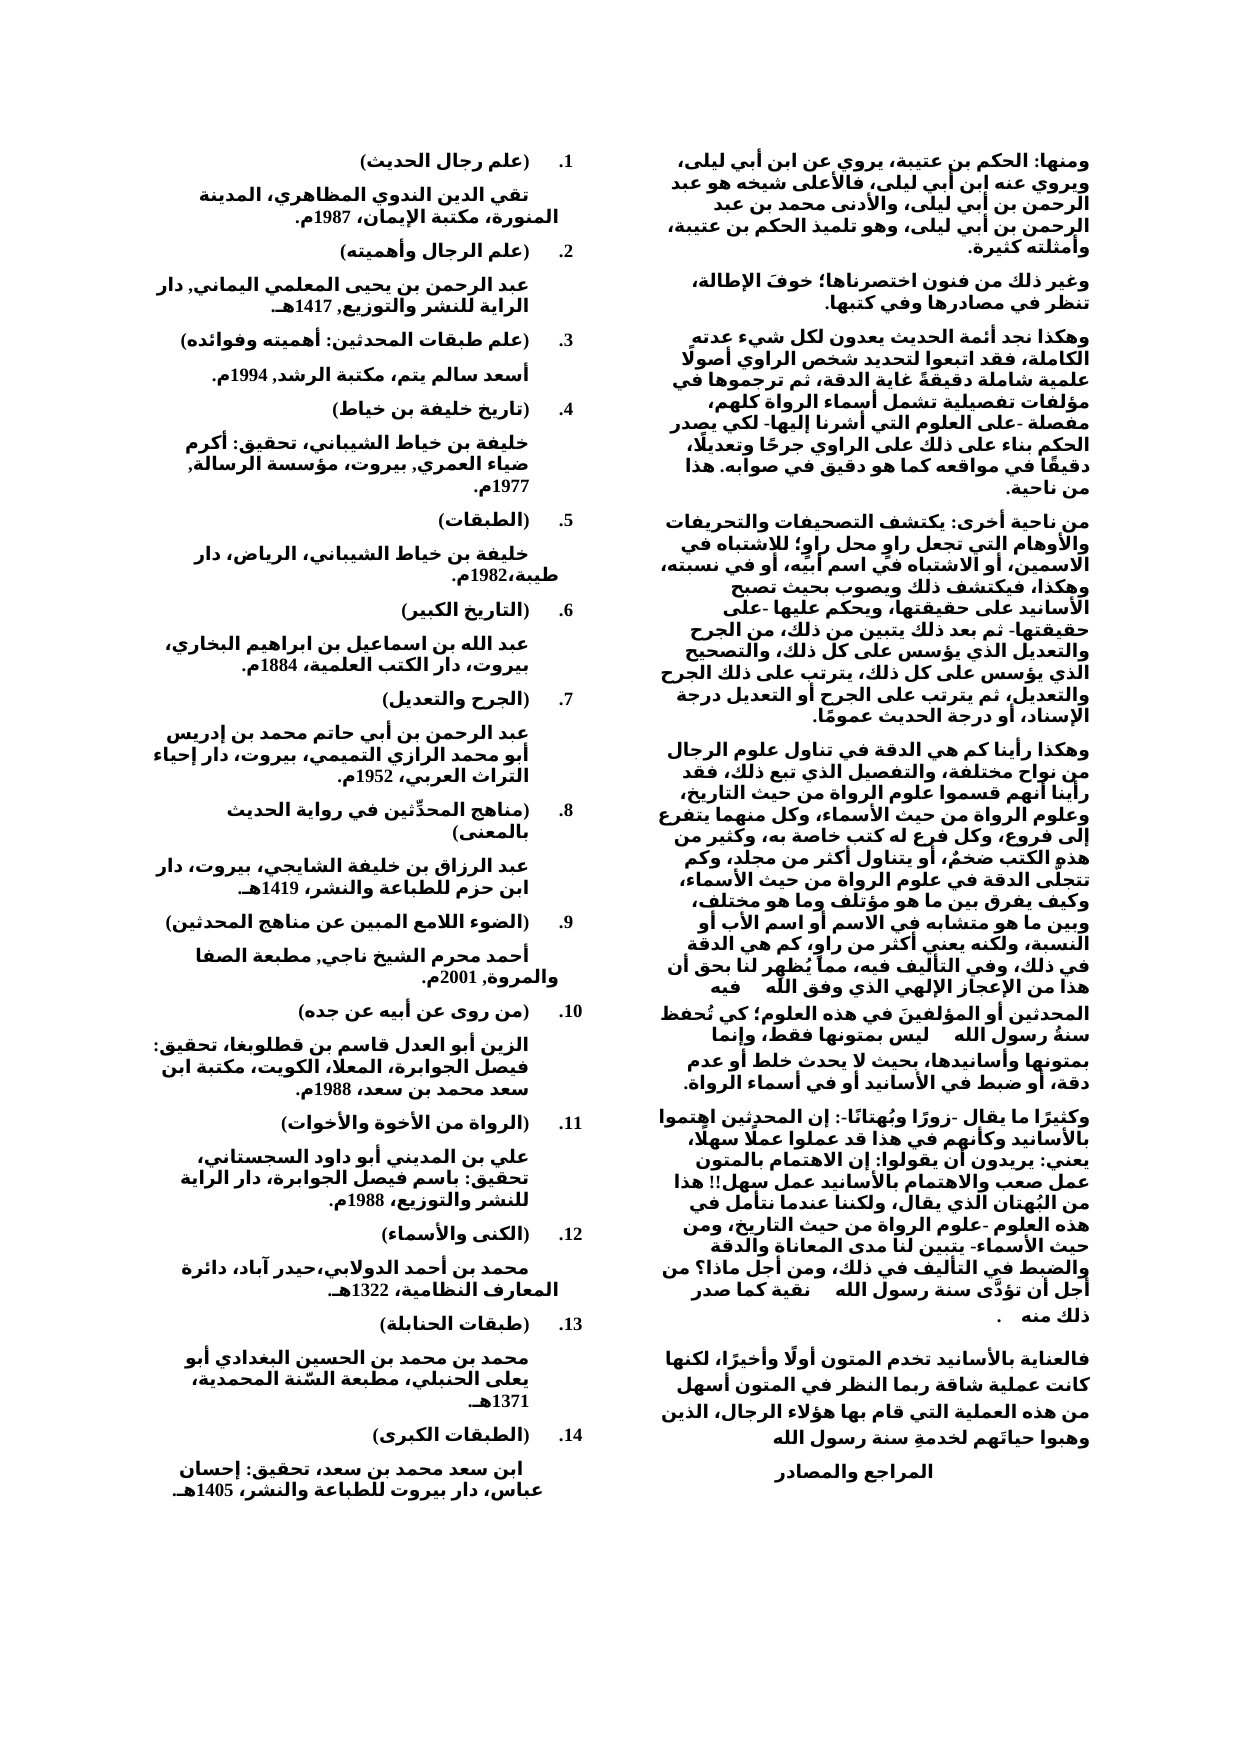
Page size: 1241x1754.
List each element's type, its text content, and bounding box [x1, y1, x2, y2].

text وهكذا رأينا كم هي الدقة في تناول علوم الرجال من نواح مختلفة، والتفصيل الذي تبع ذلك، فقد رأينا أنهم قسموا علوم الرواة من حيث التاريخ، وعلوم الرواة من حيث الأسماء، وكل منهما يتفرع إلى فروع، وكل فرع له كتب خاصة به، وكثير من هذه الكتب ضخمٌ، أو يتناول أكثر من مجلد، وكم تتجلَّى الدقة في علوم الرواة من حيث الأسماء، وكيف يفرق بين ما هو مؤتلف وما هو مختلف، وبين ما هو متشابه في الاسم أو اسم الأب أو النسبة، ولكنه يعني أكثر من راوٍ، كم هي الدقة في ذلك، وفي التأليف فيه، مما يُظهِر لنا بحق أن هذا من الإعجاز الإلهي الذي وفق الله  فيه المحدثين أو المؤلفينَ في هذه العلوم؛ كي تُحفظ سنةُ رسول الله  ليس بمتونها فقط، وإنما بمتونها وأسانيدها، بحيث لا يحدث خلط أو عدم دقة، أو ضبط في الأسانيد أو في أسماء الرواة. [658, 739, 1090, 1093]
text وغير ذلك من فنون اختصرناها؛ خوفَ الإطالة، تنظر في مصادرها وفي كتبها. [658, 270, 1090, 313]
list (علم رجال الحديث) [150, 150, 559, 172]
text ومنها: الحكم بن عتيبة، يروي عن ابن أبي ليلى، ويروي عنه ابن أبي ليلى، فالأعلى شيخه هو عبد الرحمن بن أبي ليلى، والأدنى محمد بن عبد الرحمن بن أبي ليلى، وهو تلميذ الحكم بن عتيبة، وأمثلته كثيرة. [658, 150, 1090, 258]
list (التاريخ الكبير) [150, 598, 559, 620]
text تقي الدين الندوي المظاهري، المدينة المنورة، مكتبة الإيمان، 1987م. [150, 184, 559, 227]
list (مناهج المحدِّثين في رواية الحديث بالمعنى) [150, 799, 559, 842]
text أسعد سالم يتم، مكتبة الرشد, 1994م. [150, 363, 559, 385]
text أحمد محرم الشيخ ناجي, مطبعة الصفا والمروة, 2001م. [150, 945, 559, 988]
text من ناحية أخرى: يكتشف التصحيفات والتحريفات والأوهام التي تجعل راوٍ محل راوٍ؛ للاشتباه في الاسمين، أو الاشتباه في اسم أبيه، أو في نسبته، وهكذا، فيكتشف ذلك ويصوب بحيث تصبح الأسانيد على حقيقتها، ويحكم عليها -على حقيقتها- ثم بعد ذلك يتبين من ذلك، من الجرح والتعديل الذي يؤسس على كل ذلك، والتصحيح الذي يؤسس على كل ذلك، يترتب على ذلك الجرح والتعديل، ثم يترتب على الجرح أو التعديل درجة الإسناد، أو درجة الحديث عمومًا. [658, 511, 1090, 727]
text فالعناية بالأسانيد تخدم المتون أولًا وأخيرًا، لكنها كانت عملية شاقة ربما النظر في المتون أسهل من هذه العملية التي قام بها هؤلاء الرجال، الذين وهبوا حياتَهم لخدمةِ سنة رسول الله [658, 1343, 1090, 1448]
list (الكنى والأسماء) [150, 1223, 559, 1244]
text محمد بن أحمد الدولابي،حيدر آباد، دائرة المعارف النظامية، 1322هـ. [150, 1257, 559, 1300]
text عبد الله بن اسماعيل بن ابراهيم البخاري، بيروت، دار الكتب العلمية، 1884م. [150, 632, 529, 676]
text وكثيرًا ما يقال -زورًا وبُهتانًا-: إن المحدثين اهتموا بالأسانيد وكأنهم في هذا قد عملوا عملًا سهلًا، يعني: يريدون أن يقولوا: إن الاهتمام بالمتون عمل صعب والاهتمام بالأسانيد عمل سهل!! هذا من البُهتان الذي يقال، ولكننا عندما نتأمل في هذه العلوم -علوم الرواة من حيث التاريخ، ومن حيث الأسماء- يتبين لنا مدى المعاناة والدقة والضبط في التأليف في ذلك، ومن أجل ماذا؟ من أجل أن تؤدَّى سنة رسول الله  نقية كما صدر ذلك منه . [658, 1106, 1090, 1331]
text عبد الرحمن بن يحيى المعلمي اليماني, دار الراية للنشر والتوزيع, 1417هـ. [150, 274, 529, 317]
list (من روى عن أبيه عن جده) [150, 1000, 559, 1022]
list (علم طبقات المحدثين: أهميته وفوائده) [150, 329, 559, 351]
list (علم الرجال وأهميته) [150, 240, 559, 261]
list (الطبقات الكبرى) [150, 1424, 559, 1445]
list (طبقات الحنابلة) [150, 1312, 559, 1334]
text علي بن المديني أبو داود السجستاني، تحقيق: باسم فيصل الجوابرة، دار الراية للنشر والتوزيع، 1988م. [150, 1146, 529, 1210]
text خليفة بن خياط الشيباني، تحقيق: أكرم ضياء العمري, بيروت، مؤسسة الرسالة, 1977م. [150, 432, 529, 496]
text عبد الرزاق بن خليفة الشايجي، بيروت، دار ابن حزم للطباعة والنشر، 1419هـ. [150, 855, 529, 898]
list (تاريخ خليفة بن خياط) [150, 397, 559, 419]
text وهكذا نجد أئمة الحديث يعدون لكل شيء عدته الكاملة، فقد اتبعوا لتحديد شخص الراوي أصولًا علمية شاملة دقيقةً غاية الدقة، ثم ترجموها في مؤلفات تفصيلية تشمل أسماء الرواة كلهم، مفصلة -على العلوم التي أشرنا إليها- لكي يصدر الحكم بناء على ذلك على الراوي جرحًا وتعديلًا، دقيقًا في مواقعه كما هو دقيق في صوابه. هذا من ناحية. [658, 326, 1090, 498]
list المراجع والمصادر [658, 1461, 1051, 1482]
list ابن سعد محمد بن سعد، تحقيق: إحسان عباس، دار بيروت للطباعة والنشر، 1405هـ. [150, 1458, 544, 1501]
text خليفة بن خياط الشيباني، الرياض، دار طيبة،1982م. [150, 543, 559, 586]
list (الرواة من الأخوة والأخوات) [150, 1112, 559, 1133]
list (الضوء اللامع المبين عن مناهج المحدثين) [150, 911, 559, 932]
list (الطبقات) [150, 509, 559, 530]
text عبد الرحمن بن أبي حاتم محمد بن إدريس أبو محمد الرازي التميمي، بيروت، دار إحياء التراث العربي، 1952م. [150, 722, 529, 787]
list (الجرح والتعديل) [150, 688, 559, 710]
text الزين أبو العدل قاسم بن قطلوبغا، تحقيق: فيصل الجوابرة، المعلا، الكويت، مكتبة ابن سعد محمد بن سعد، 1988م. [150, 1034, 529, 1099]
text محمد بن محمد بن الحسين البغدادي أبو يعلى الحنبلي، مطبعة السّنة المحمدية، 1371هـ. [150, 1347, 529, 1411]
